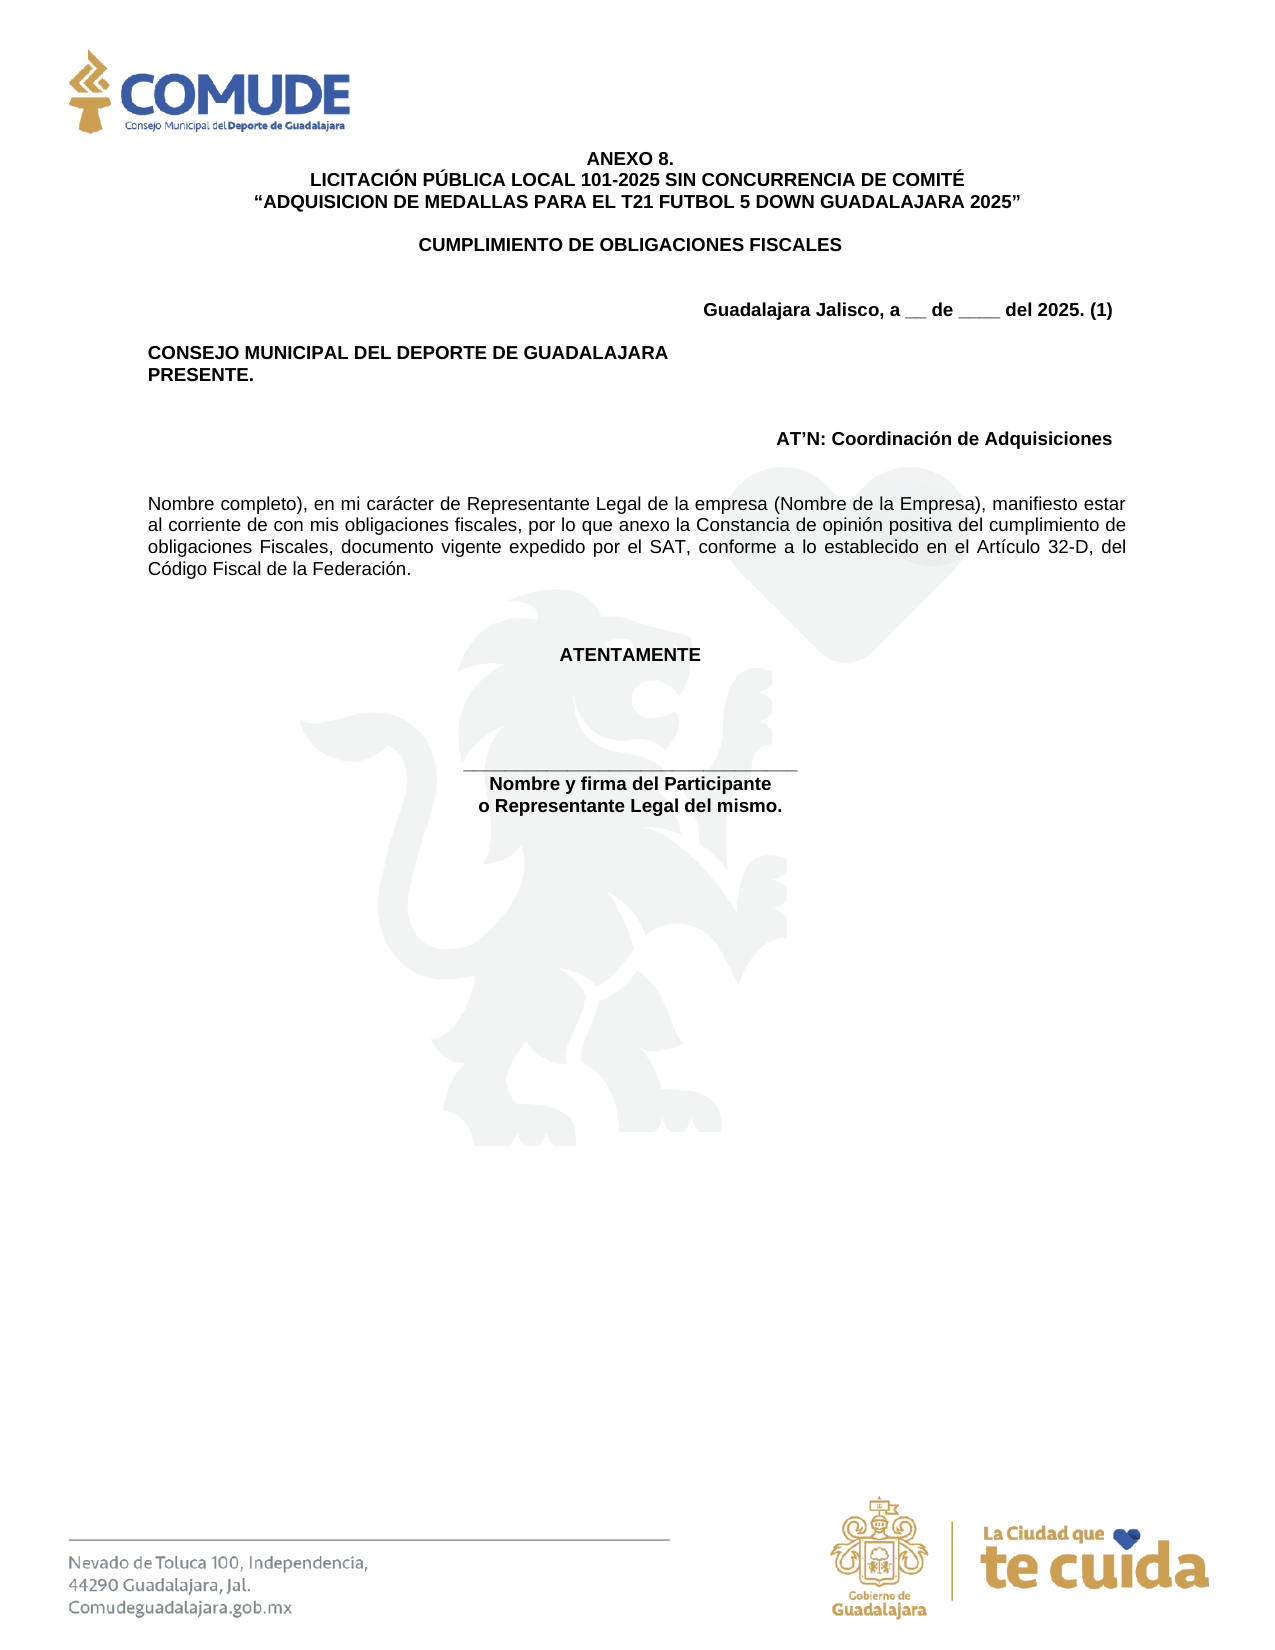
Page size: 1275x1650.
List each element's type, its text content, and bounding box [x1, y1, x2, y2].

text o Representante Legal del mismo. [148, 794, 1113, 816]
text ________________________________ [148, 751, 1113, 773]
picture [5, 5, 1273, 1646]
text PRESENTE. [148, 363, 1113, 385]
text CUMPLIMIENTO DE OBLIGACIONES FISCALES [148, 234, 1113, 256]
text AT’N: Coordinación de Adquisiciones [148, 428, 1113, 449]
text Guadalajara Jalisco, a __ de ____ del 2025. (1) [148, 299, 1113, 320]
text CONSEJO MUNICIPAL DEL DEPORTE DE GUADALAJARA [148, 342, 1113, 363]
text Nombre y firma del Participante [148, 773, 1113, 794]
text ATENTAMENTE [148, 644, 1113, 665]
text Nombre completo), en mi carácter de Representante Legal de la empresa (Nombre de la Empresa), manifiesto estar al corriente de con mis obligaciones fiscales, por lo que anexo la Constancia de opinión positiva del cumplimiento de obligaciones Fiscales, documento vigente expedido por el SAT, conforme a lo establecido en el Artículo 32-D, del Código Fiscal de la Federación. [148, 493, 1127, 579]
text ANEXO 8. [148, 148, 1113, 169]
text LICITACIÓN PÚBLICA LOCAL 101-2025 SIN CONCURRENCIA DE COMITÉ [148, 169, 1127, 191]
text “ADQUISICION DE MEDALLAS PARA EL T21 FUTBOL 5 DOWN GUADALAJARA 2025” [148, 191, 1127, 212]
